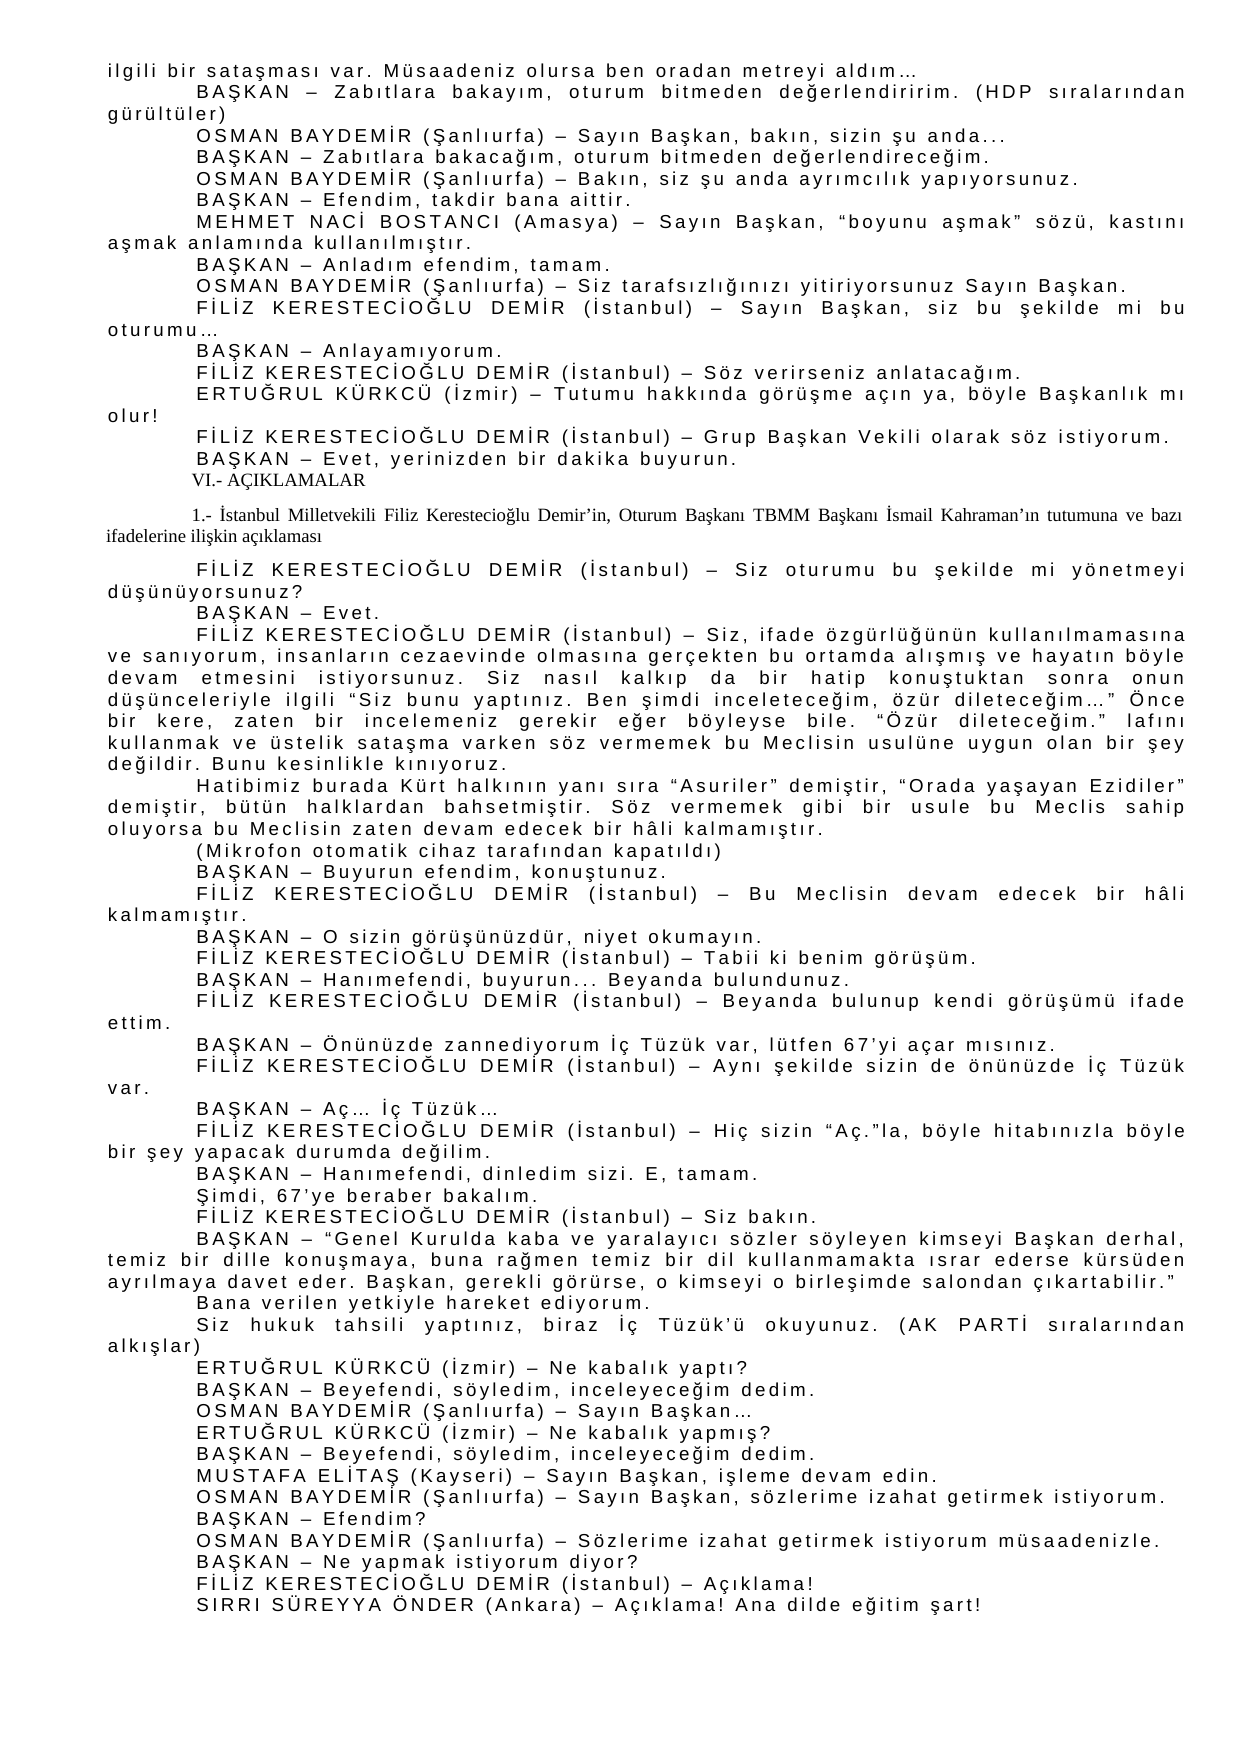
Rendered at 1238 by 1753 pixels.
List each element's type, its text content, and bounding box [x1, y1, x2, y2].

text VI.- AÇIKLAMALAR [106, 469, 1184, 491]
text FİLİZ KERESTECİOĞLU DEMİR (İstanbul) – Sayın Başkan, siz bu şekilde mi bu oturumu… [108, 297, 1186, 340]
text FİLİZ KERESTECİOĞLU DEMİR (İstanbul) – Grup Başkan Vekili olarak söz istiyorum. [108, 426, 1186, 448]
text FİLİZ KERESTECİOĞLU DEMİR (İstanbul) – Tabii ki benim görüşüm. [108, 947, 1186, 969]
text BAŞKAN – Beyefendi, söyledim, inceleyeceğim dedim. [108, 1443, 1186, 1465]
text BAŞKAN – Hanımefendi, buyurun... Beyanda bulundunuz. [108, 969, 1186, 990]
text OSMAN BAYDEMİR (Şanlıurfa) – Sözlerime izahat getirmek istiyorum müsaadenizle. [108, 1529, 1186, 1551]
text BAŞKAN – Evet, yerinizden bir dakika buyurun. [108, 448, 1186, 469]
text FİLİZ KERESTECİOĞLU DEMİR (İstanbul) – Siz bakın. [108, 1206, 1186, 1227]
text Hatibimiz burada Kürt halkının yanı sıra “Asuriler” demiştir, “Orada yaşayan Ezidiler” demiştir, bütün halklardan bahsetmiştir. Söz vermemek gibi bir usule bu Meclis sahip oluyorsa bu Meclisin zaten devam edecek bir hâli kalmamıştır. [108, 775, 1186, 839]
text BAŞKAN – Efendim? [108, 1508, 1186, 1529]
text SIRRI SÜREYYA ÖNDER (Ankara) – Açıklama! Ana dilde eğitim şart! [108, 1594, 1186, 1616]
text OSMAN BAYDEMİR (Şanlıurfa) – Bakın, siz şu anda ayrımcılık yapıyorsunuz. [108, 167, 1186, 189]
text FİLİZ KERESTECİOĞLU DEMİR (İstanbul) – Söz verirseniz anlatacağım. [108, 362, 1186, 383]
text MUSTAFA ELİTAŞ (Kayseri) – Sayın Başkan, işleme devam edin. [108, 1465, 1186, 1486]
text FİLİZ KERESTECİOĞLU DEMİR (İstanbul) – Aynı şekilde sizin de önünüzde İç Tüzük var. [108, 1055, 1186, 1098]
text (Mikrofon otomatik cihaz tarafından kapatıldı) [108, 839, 1186, 861]
text BAŞKAN – Buyurun efendim, konuştunuz. [108, 861, 1186, 882]
text BAŞKAN – Zabıtlara bakayım, oturum bitmeden değerlendiririm. (HDP sıralarından gürültüler) [108, 81, 1186, 124]
text BAŞKAN – Önünüzde zannediyorum İç Tüzük var, lütfen 67’yi açar mısınız. [108, 1033, 1186, 1055]
text Şimdi, 67’ye beraber bakalım. [108, 1184, 1186, 1206]
text OSMAN BAYDEMİR (Şanlıurfa) – Sayın Başkan, bakın, sizin şu anda... [108, 124, 1186, 146]
text Bana verilen yetkiyle hareket ediyorum. [108, 1292, 1186, 1314]
text BAŞKAN – Anladım efendim, tamam. [108, 254, 1186, 275]
text BAŞKAN – Zabıtlara bakacağım, oturum bitmeden değerlendireceğim. [108, 146, 1186, 167]
text Siz hukuk tahsili yaptınız, biraz İç Tüzük’ü okuyunuz. (AK PARTİ sıralarından alkışlar) [108, 1314, 1186, 1357]
text 1.- İstanbul Milletvekili Filiz Kerestecioğlu Demir’in, Oturum Başkanı TBMM Başkanı İsmail Kahraman’ın tutumuna ve bazı ifadelerine ilişkin açıklaması [106, 503, 1184, 547]
text BAŞKAN – Evet. [108, 602, 1186, 624]
text FİLİZ KERESTECİOĞLU DEMİR (İstanbul) – Hiç sizin “Aç.”la, böyle hitabınızla böyle bir şey yapacak durumda değilim. [108, 1120, 1186, 1163]
text ERTUĞRUL KÜRKCÜ (İzmir) – Ne kabalık yapmış? [108, 1422, 1186, 1443]
text BAŞKAN – Efendim, takdir bana aittir. [108, 189, 1186, 211]
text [108, 60, 1186, 81]
text FİLİZ KERESTECİOĞLU DEMİR (İstanbul) – Beyanda bulunup kendi görüşümü ifade ettim. [108, 990, 1186, 1033]
text BAŞKAN – Anlayamıyorum. [108, 340, 1186, 362]
text OSMAN BAYDEMİR (Şanlıurfa) – Siz tarafsızlığınızı yitiriyorsunuz Sayın Başkan. [108, 275, 1186, 297]
text FİLİZ KERESTECİOĞLU DEMİR (İstanbul) – Bu Meclisin devam edecek bir hâli kalmamıştır. [108, 882, 1186, 926]
text BAŞKAN – O sizin görüşünüzdür, niyet okumayın. [108, 926, 1186, 947]
text FİLİZ KERESTECİOĞLU DEMİR (İstanbul) – Açıklama! [108, 1572, 1186, 1594]
text ERTUĞRUL KÜRKCÜ (İzmir) – Ne kabalık yaptı? [108, 1357, 1186, 1378]
text BAŞKAN – “Genel Kurulda kaba ve yaralayıcı sözler söyleyen kimseyi Başkan derhal, temiz bir dille konuşmaya, buna rağmen temiz bir dil kullanmamakta ısrar ederse kürsüden ayrılmaya davet eder. Başkan, gerekli görürse, o kimseyi o birleşimde salondan çıkartabilir.” [108, 1227, 1186, 1292]
text BAŞKAN – Aç… İç Tüzük… [108, 1098, 1186, 1120]
text BAŞKAN – Hanımefendi, dinledim sizi. E, tamam. [108, 1163, 1186, 1184]
text FİLİZ KERESTECİOĞLU DEMİR (İstanbul) – Siz, ifade özgürlüğünün kullanılmamasına ve sanıyorum, insanların cezaevinde olmasına gerçekten bu ortamda alışmış ve hayatın böyle devam etmesini istiyorsunuz. Siz nasıl kalkıp da bir hatip konuştuktan sonra onun düşünceleriyle ilgili “Siz bunu yaptınız. Ben şimdi inceleteceğim, özür dileteceğim…” Önce bir kere, zaten bir incelemeniz gerekir eğer böyleyse bile. “Özür dileteceğim.” lafını kullanmak ve üstelik sataşma varken söz vermemek bu Meclisin usulüne uygun olan bir şey değildir. Bunu kesinlikle kınıyoruz. [108, 624, 1186, 775]
text OSMAN BAYDEMİR (Şanlıurfa) – Sayın Başkan… [108, 1400, 1186, 1422]
text BAŞKAN – Ne yapmak istiyorum diyor? [108, 1551, 1186, 1572]
text OSMAN BAYDEMİR (Şanlıurfa) – Sayın Başkan, sözlerime izahat getirmek istiyorum. [108, 1486, 1186, 1508]
text ERTUĞRUL KÜRKCÜ (İzmir) – Tutumu hakkında görüşme açın ya, böyle Başkanlık mı olur! [108, 383, 1186, 426]
text MEHMET NACİ BOSTANCI (Amasya) – Sayın Başkan, “boyunu aşmak” sözü, kastını aşmak anlamında kullanılmıştır. [108, 211, 1186, 254]
text FİLİZ KERESTECİOĞLU DEMİR (İstanbul) – Siz oturumu bu şekilde mi yönetmeyi düşünüyorsunuz? [108, 559, 1186, 602]
text BAŞKAN – Beyefendi, söyledim, inceleyeceğim dedim. [108, 1378, 1186, 1400]
